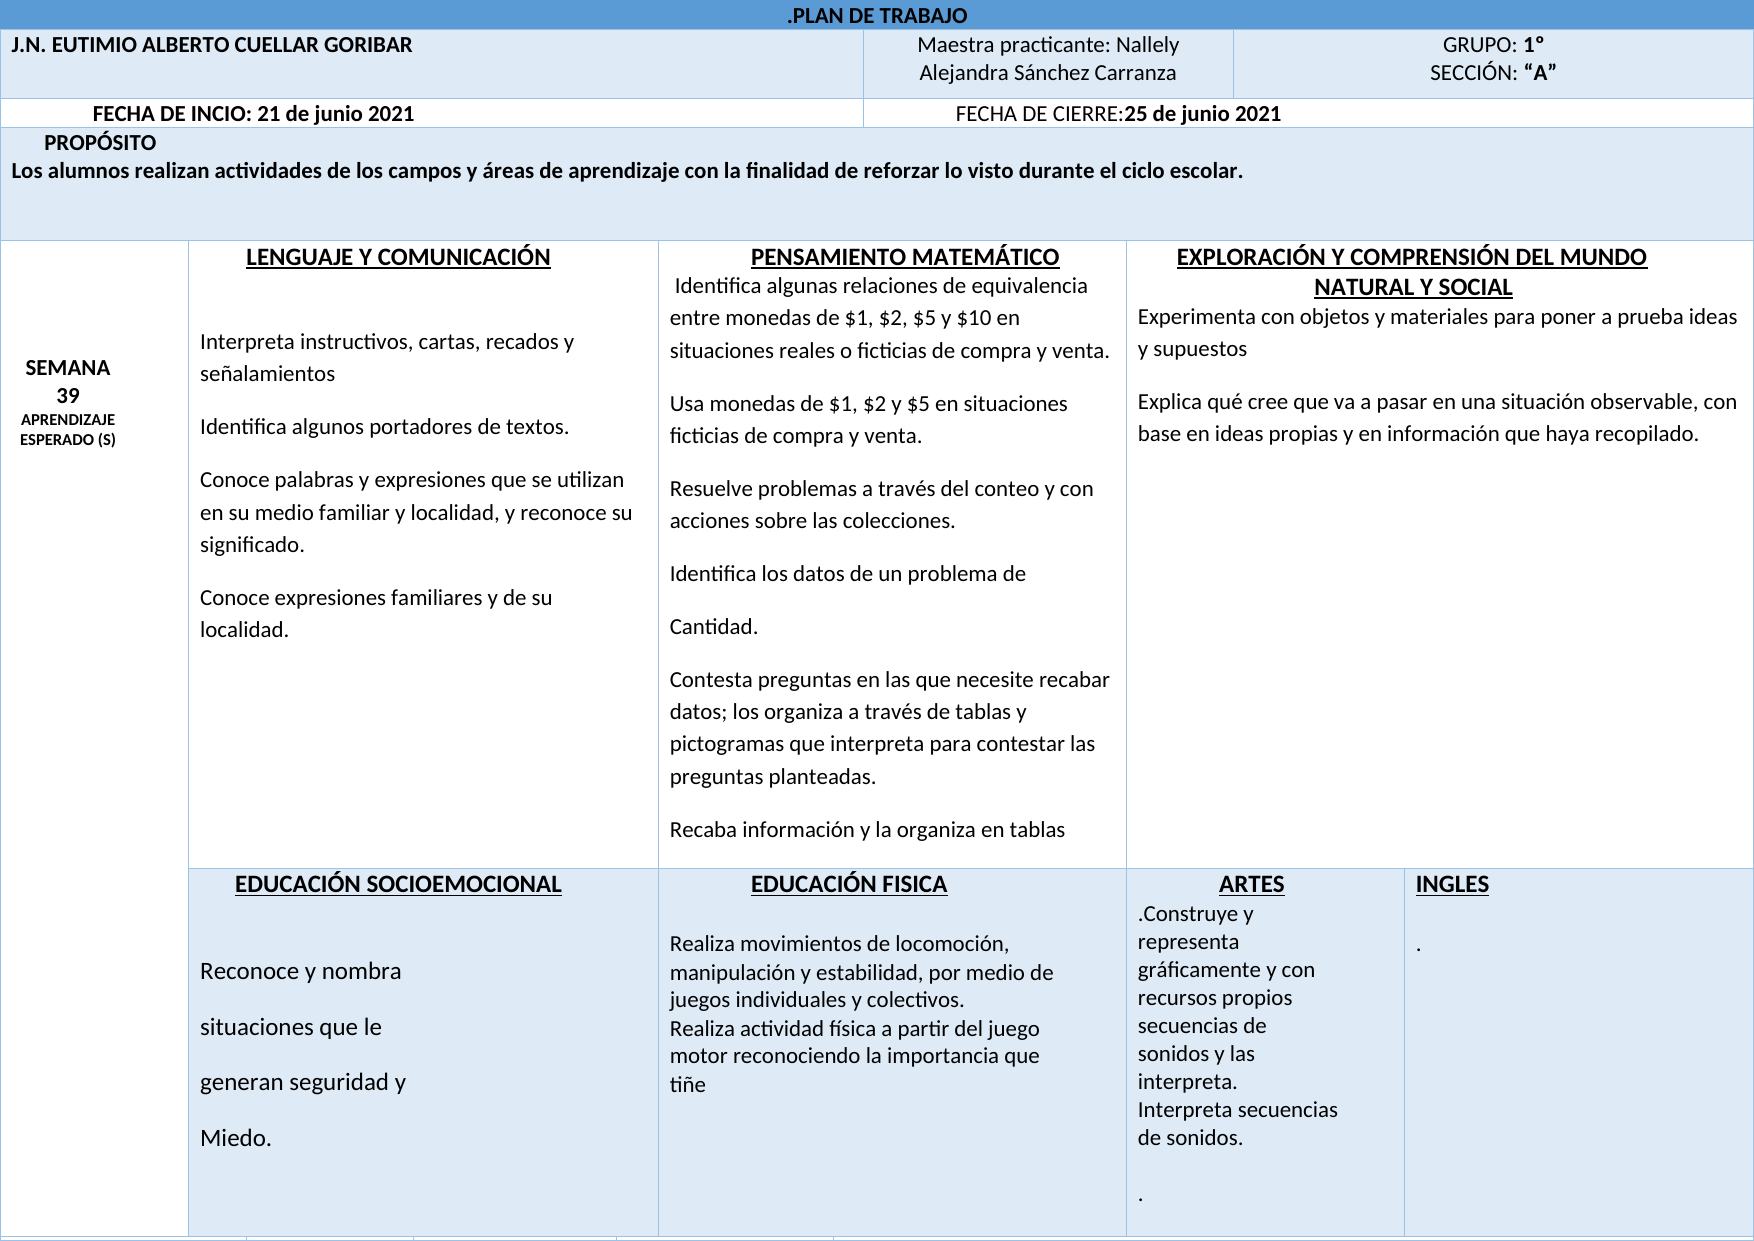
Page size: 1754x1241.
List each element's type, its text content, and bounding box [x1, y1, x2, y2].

table_cell FECHA DE CIERRE:25 de junio 2021 [864, 99, 1753, 127]
table_cell PENSAMIENTO MATEMÁTICO Identifica algunas relaciones de equivalencia entre monedas de $1, $2, $5 y $10 en situaciones reales o ficticias de compra y venta. Usa monedas de $1, $2 y $5 en situaciones ficticias de compra y venta. Resuelve problemas a través del conteo y con acciones sobre las colecciones. Identifica los datos de un problema de Cantidad. Contesta preguntas en las que necesite recabar datos; los organiza a través de tablas y pictogramas que interpreta para contestar las preguntas planteadas. Recaba información y la organiza en tablas [659, 241, 1126, 867]
table_cell ARTES .Construye y representa gráficamente y con recursos propios secuencias de sonidos y las interpreta. Interpreta secuencias de sonidos. . [1127, 869, 1404, 1236]
table_cell Maestra practicante: Nallely Alejandra Sánchez Carranza [864, 30, 1233, 98]
table_cell J.N. EUTIMIO ALBERTO CUELLAR GORIBAR [1, 30, 863, 98]
table_cell PROPÓSITO Los alumnos realizan actividades de los campos y áreas de aprendizaje con la finalidad de reforzar lo visto durante el ciclo escolar. [1, 128, 1753, 240]
table_cell GRUPO: 1º SECCIÓN: “A” [1234, 30, 1753, 98]
table_cell EXPLORACIÓN Y COMPRENSIÓN DEL MUNDO NATURAL Y SOCIAL Experimenta con objetos y materiales para poner a prueba ideas y supuestos Explica qué cree que va a pasar en una situación observable, con base en ideas propias y en información que haya recopilado. [1127, 241, 1753, 867]
table_cell INGLES . [1405, 869, 1753, 1236]
table_cell EDUCACIÓN SOCIOEMOCIONAL Reconoce y nombra situaciones que le generan seguridad y Miedo. [189, 869, 658, 1236]
table_cell LENGUAJE Y COMUNICACIÓN Interpreta instructivos, cartas, recados y señalamientos Identifica algunos portadores de textos. Conoce palabras y expresiones que se utilizan en su medio familiar y localidad, y reconoce su significado. Conoce expresiones familiares y de su localidad. [189, 241, 658, 867]
table_header .PLAN DE TRABAJO [1, 1, 1753, 29]
table_cell FECHA DE INCIO: 21 de junio 2021 [1, 99, 863, 127]
table_cell SEMANA 39 APRENDIZAJE ESPERADO (S) [1, 241, 188, 1236]
table_cell EDUCACIÓN FISICA Realiza movimientos de locomoción, manipulación y estabilidad, por medio de juegos individuales y colectivos. Realiza actividad física a partir del juego motor reconociendo la importancia que tiñe [659, 869, 1126, 1236]
